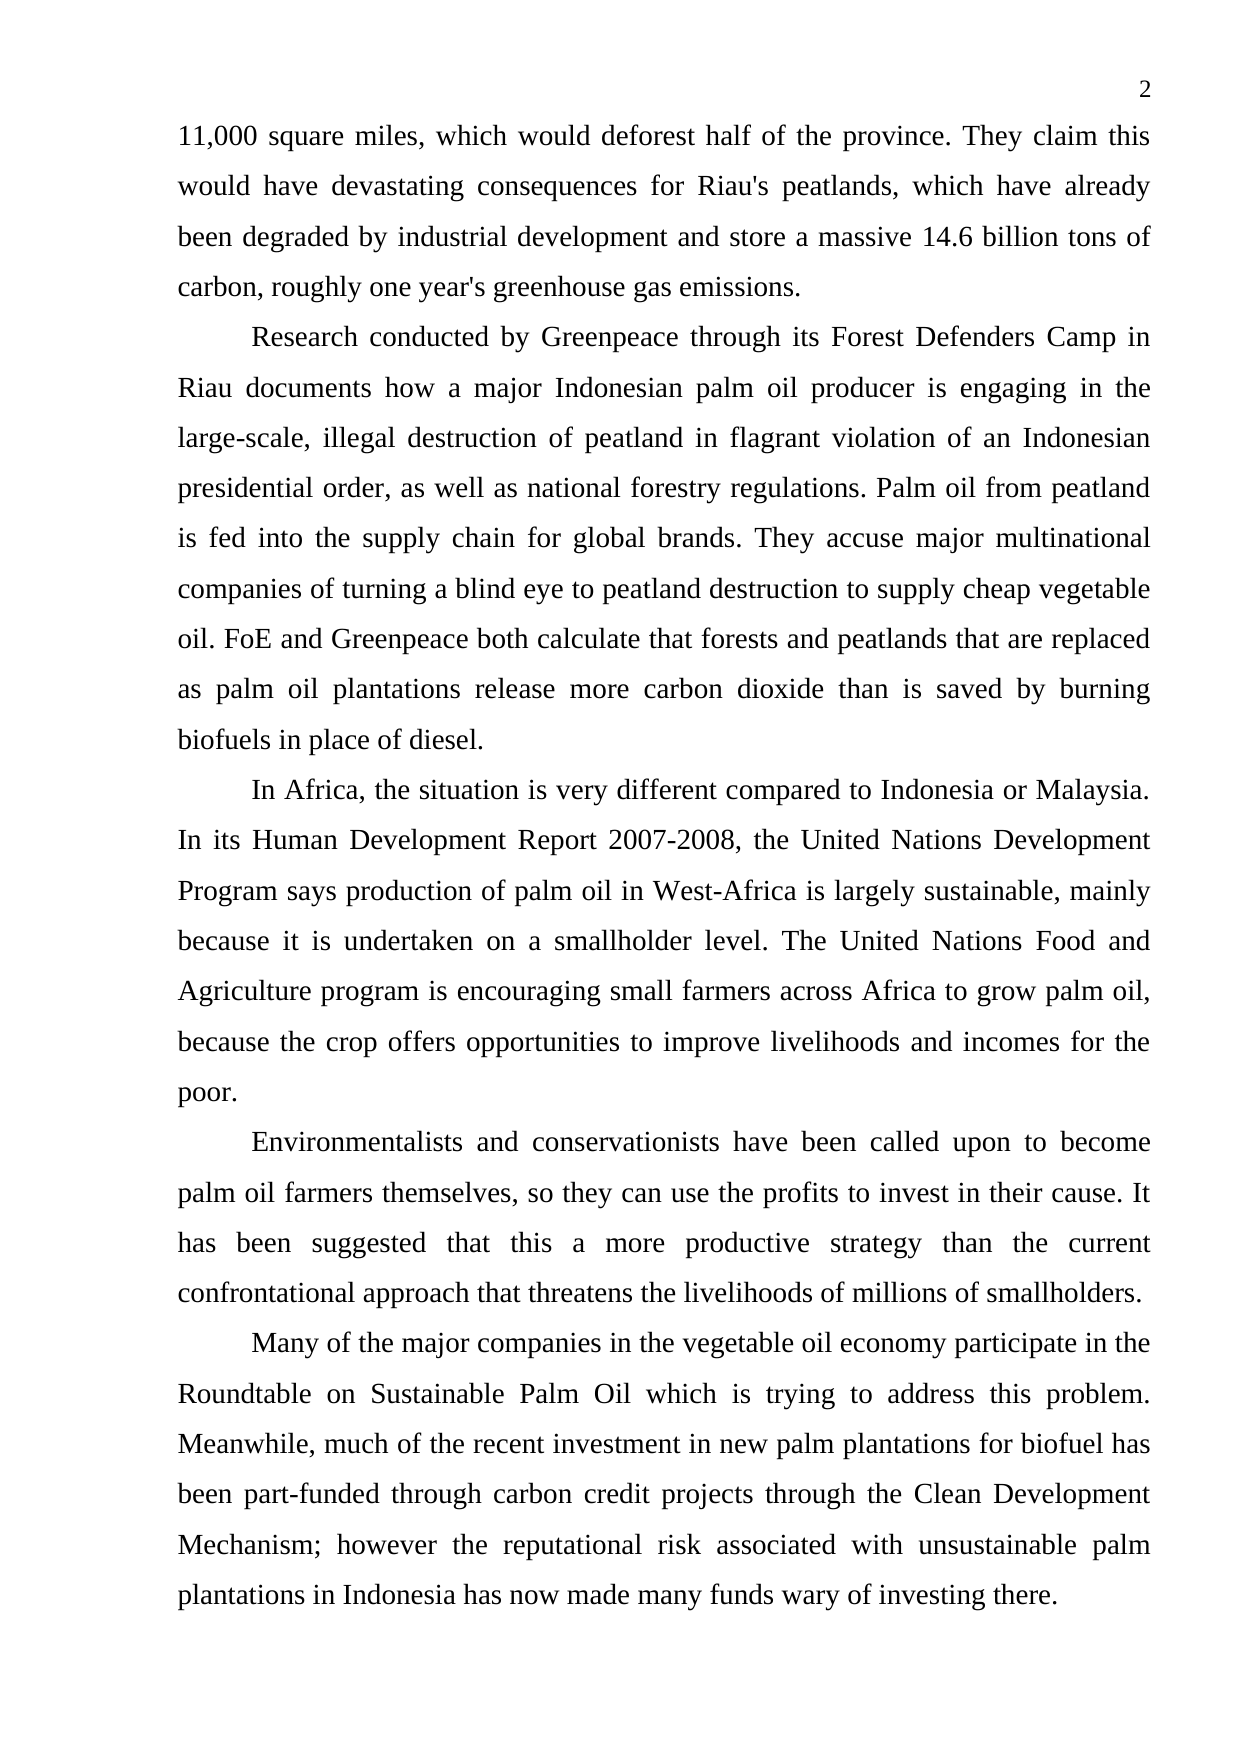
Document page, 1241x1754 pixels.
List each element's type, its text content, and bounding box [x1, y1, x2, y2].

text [177, 118, 1152, 303]
text In Africa, the situation is very different compared to Indonesia or Malaysia. In its Human Development Report 2007-2008, the United Nations Development Program says production of palm oil in West-Africa is largely sustainable, mainly because it is undertaken on a smallholder level. The United Nations Food and Agriculture program is encouraging small farmers across Africa to grow palm oil, because the crop offers opportunities to improve livelihoods and incomes for the poor. [177, 772, 1152, 1108]
text Research conducted by Greenpeace through its Forest Defenders Camp in Riau documents how a major Indonesian palm oil producer is engaging in the large-scale, illegal destruction of peatland in flagrant violation of an Indonesian presidential order, as well as national forestry regulations. Palm oil from peatland is fed into the supply chain for global brands. They accuse major multinational companies of turning a blind eye to peatland destruction to supply cheap vegetable oil. FoE and Greenpeace both calculate that forests and peatlands that are replaced as palm oil plantations release more carbon dioxide than is saved by burning biofuels in place of diesel. [177, 319, 1152, 755]
text Environmentalists and conservationists have been called upon to become palm oil farmers themselves, so they can use the profits to invest in their cause. It has been suggested that this a more productive strategy than the current confrontational approach that threatens the livelihoods of millions of smallholders. [177, 1124, 1152, 1309]
text Many of the major companies in the vegetable oil economy participate in the Roundtable on Sustainable Palm Oil which is trying to address this problem. Meanwhile, much of the recent investment in new palm plantations for biofuel has been part-funded through carbon credit projects through the Clean Development Mechanism; however the reputational risk associated with unsustainable palm plantations in Indonesia has now made many funds wary of investing there. [177, 1326, 1152, 1611]
